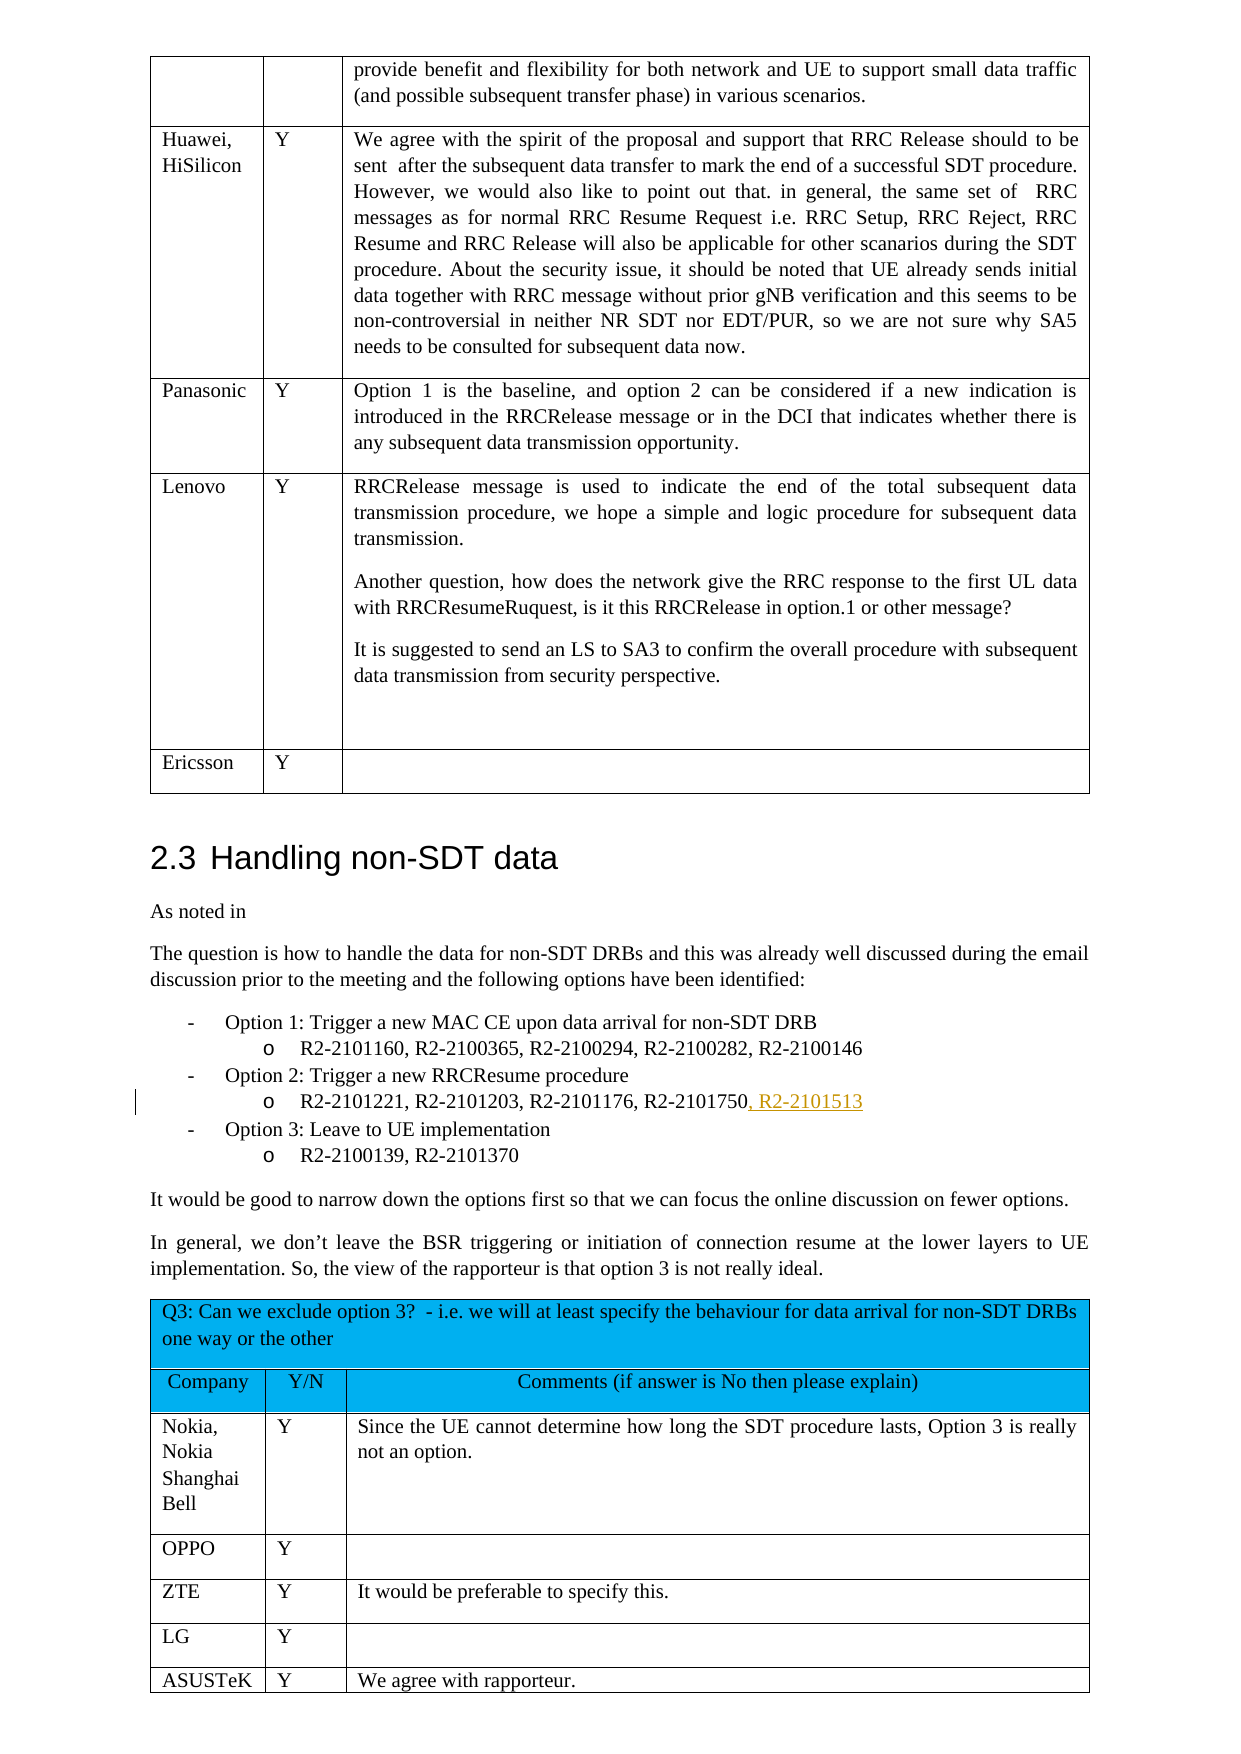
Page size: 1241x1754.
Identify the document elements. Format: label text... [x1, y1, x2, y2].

table_cell Since the UE cannot determine how long the SDT procedure lasts, Option 3 is really not an option. [347, 1414, 1089, 1534]
table_cell N [264, 57, 342, 126]
table_cell Y [264, 474, 342, 748]
table_cell Y [266, 1580, 346, 1622]
table_cell Y [264, 379, 342, 473]
list Option 1: Trigger a new MAC CE upon data arrival for non-SDT DRB [187, 1010, 1090, 1034]
table_cell ASUSTeK [151, 1668, 265, 1692]
subtitle Handling non-SDT data [150, 838, 1090, 877]
table_cell Y [264, 750, 342, 793]
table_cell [343, 57, 1089, 126]
table_cell Comments (if answer is No then please explain) [347, 1370, 1089, 1412]
text It would be good to narrow down the options first so that we can focus the online discussion on fewer options. [150, 1187, 1090, 1211]
table_cell We agree with the spirit of the proposal and support that RRC Release should to be sent after the subsequent data transfer to mark the end of a successful SDT procedure. However, we would also like to point out that. in general, the same set of RRC messages as for normal RRC Resume Request i.e. RRC Setup, RRC Reject, RRC Resume and RRC Release will also be applicable for other scanarios during the SDT procedure. About the security issue, it should be noted that UE already sends initial data together with RRC message without prior gNB verification and this seems to be non-controversial in neither NR SDT nor EDT/PUR, so we are not sure why SA5 needs to be consulted for subsequent data now. [343, 127, 1089, 377]
table_cell Company [151, 1370, 265, 1412]
table_cell [347, 1535, 1089, 1578]
table_cell LG [151, 1624, 265, 1667]
table_cell It would be preferable to specify this. [347, 1580, 1089, 1622]
text In general, we don’t leave the BSR triggering or initiation of connection resume at the lower layers to UE implementation. So, the view of the rapporteur is that option 3 is not really ideal. [150, 1230, 1090, 1280]
table_cell Y [264, 127, 342, 377]
table_cell Ericsson [151, 750, 263, 793]
list R2-2101160, R2-2100365, R2-2100294, R2-2100282, R2-2100146 [262, 1036, 1090, 1061]
list Option 3: Leave to UE implementation [187, 1117, 1090, 1141]
table_cell RRCRelease message is used to indicate the end of the total subsequent data transmission procedure, we hope a simple and logic procedure for subsequent data transmission. Another question, how does the network give the RRC response to the first UL data with RRCResumeRuquest, is it this RRCRelease in option.1 or other message? It is suggested to send an LS to SA3 to confirm the overall procedure with subsequent data transmission from security perspective. [343, 474, 1089, 748]
table_header Q3: Can we exclude option 3? - i.e. we will at least specify the behaviour for data arrival for non-SDT DRBs one way or the other [151, 1300, 1089, 1368]
text The question is how to handle the data for non-SDT DRBs and this was already well discussed during the email discussion prior to the meeting and the following options have been identified: [150, 941, 1090, 991]
table_cell Lenovo [151, 474, 263, 748]
list R2-2100139, R2-2101370 [262, 1143, 1090, 1169]
table_cell Y/N [266, 1370, 346, 1412]
table_cell OPPO [151, 1535, 265, 1578]
table_cell Y [266, 1535, 346, 1578]
table_cell Y [266, 1668, 346, 1692]
list Option 2: Trigger a new RRCResume procedure [187, 1063, 1090, 1087]
list R2-2101221, R2-2101203, R2-2101176, R2-2101750 [262, 1089, 1090, 1115]
text As noted in [150, 898, 1090, 923]
table_cell Panasonic [151, 379, 263, 473]
table_cell Nokia, Nokia Shanghai Bell [151, 1414, 265, 1534]
table_cell ZTE [151, 1580, 265, 1622]
table_cell [347, 1624, 1089, 1667]
table_cell Huawei, HiSilicon [151, 127, 263, 377]
table_cell Option 1 is the baseline, and option 2 can be considered if a new indication is introduced in the RRCRelease message or in the DCI that indicates whether there is any subsequent data transmission opportunity. [343, 379, 1089, 473]
table_cell QC [151, 57, 263, 126]
table_cell Y [266, 1624, 346, 1667]
table_cell [343, 750, 1089, 793]
table_cell Y [266, 1414, 346, 1534]
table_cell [347, 1668, 1089, 1692]
